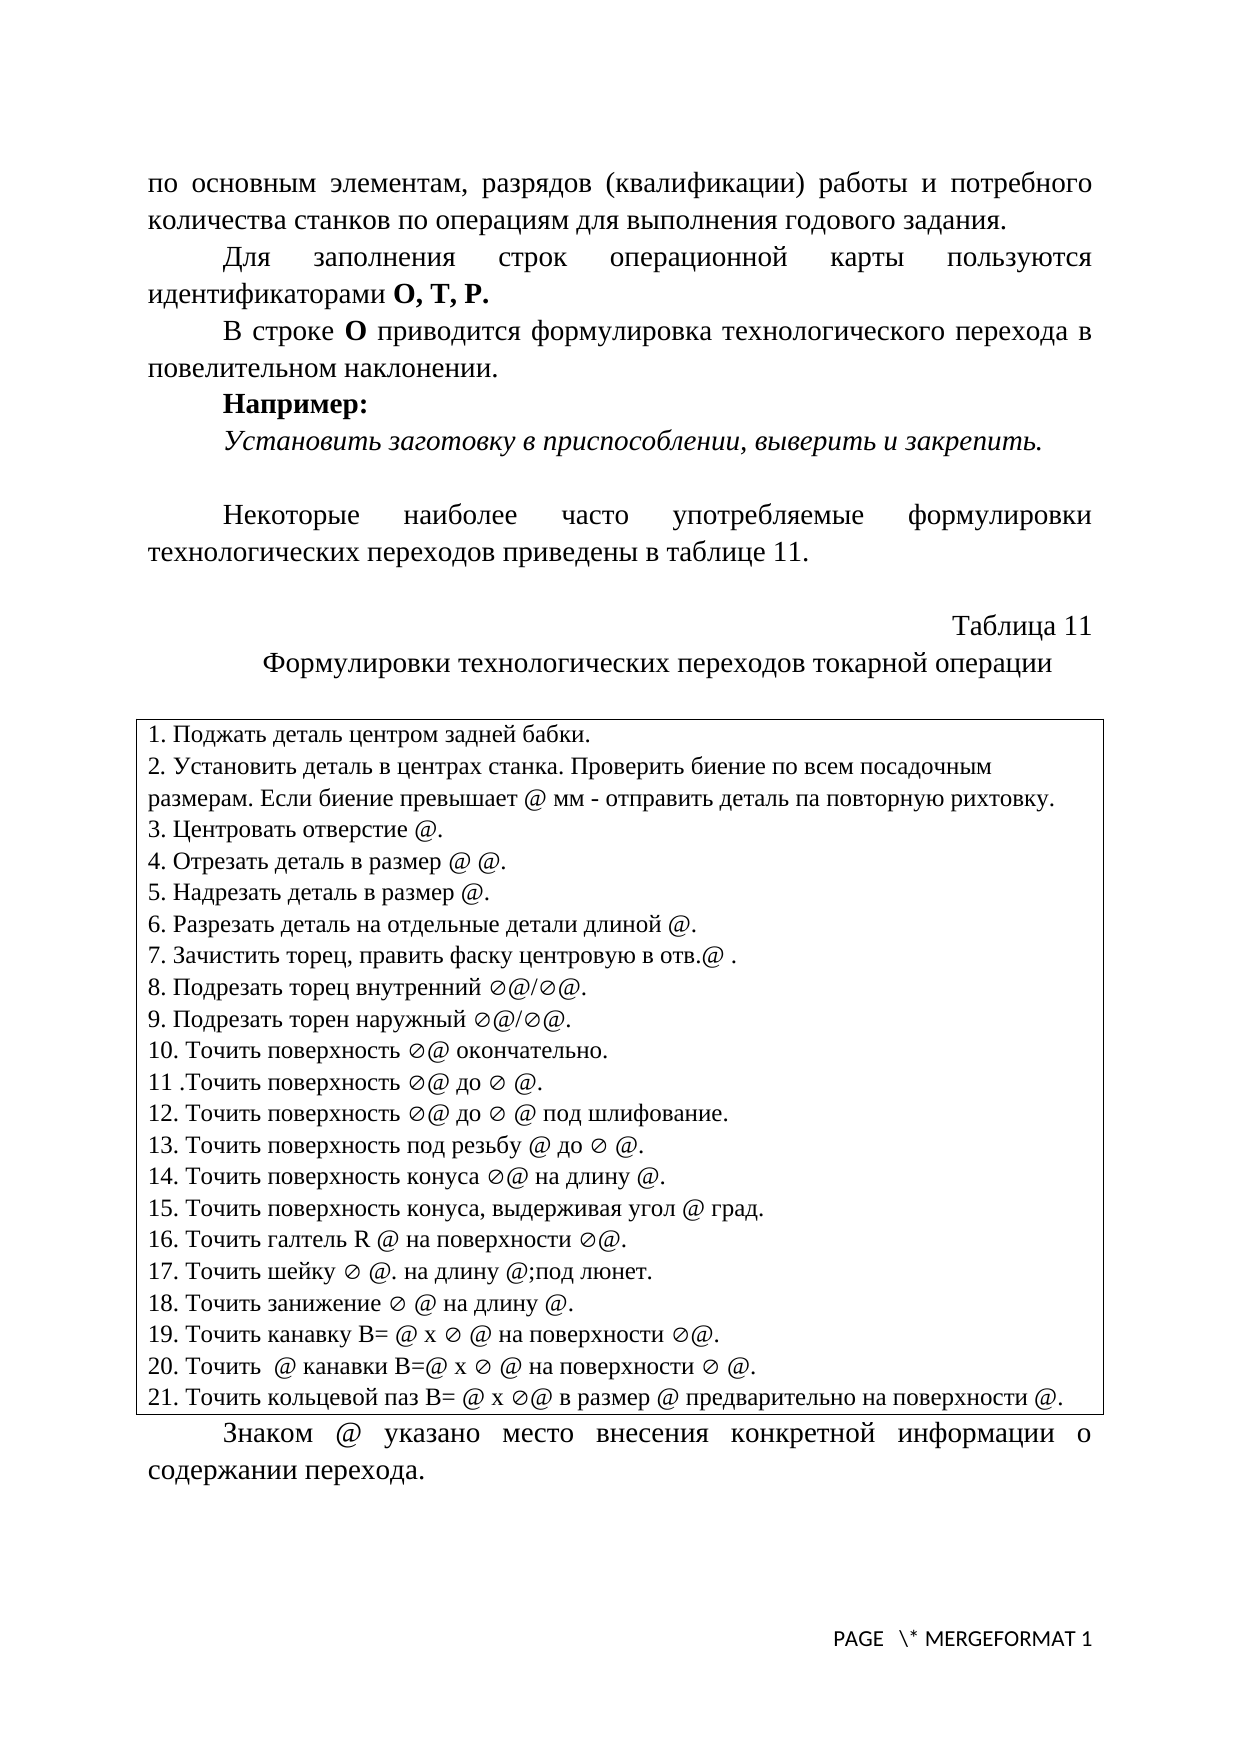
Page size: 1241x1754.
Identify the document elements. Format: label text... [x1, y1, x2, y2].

text Некоторые наиболее часто употребляемые формулировки технологических переходов приведены в таблице 11. [148, 497, 1092, 568]
text Знаком @ указано место внесения конкретной информации о содержании перехода. [148, 1415, 1092, 1485]
text Формулировки технологических переходов токарной операции [148, 645, 1092, 678]
text Например: [148, 387, 1092, 420]
text Таблица 11 [148, 608, 1092, 641]
text Установить заготовку в приспособлении, выверить и закрепить. [148, 423, 1092, 457]
table_header 1. Поджать деталь центром задней бабки. 2. Установить деталь в центрах станка. Проверить биение по всем посадочным размерам. Если биение превышает @ мм - отправить деталь па повторную рихтовку. 3. Центровать отверстие @. 4. Отрезать деталь в размер @ @. 5. Надрезать деталь в размер @. 6. Разрезать деталь на отдельные детали длиной @. 7. Зачистить торец, править фаску центровую в отв.@ . 8. Подрезать торец внутренний @/@. 9. Подрезать торен наружный @/@. 10. Точить поверхность @ окончательно. 11 .Точить поверхность @ до @. 12. Точить поверхность @ до @ под шлифование. 13. Точить поверхность под резьбу @ до @. 14. Точить поверхность конуса @ на длину @. 15. Точить поверхность конуса, выдерживая угол @ град. 16. Точить галтель R @ на поверхности @. 17. Точить шейку @. на длину @;под люнет. 18. Точить занижение @ на длину @. 19. Точить канавку В= @ х @ на поверхности @. 20. Точить @ канавки В=@ х @ на поверхности @. 21. Точить кольцевой паз В= @ х @ в размер @ предварительно на поверхности @. [137, 720, 1103, 1414]
text Для заполнения строк операционной карты пользуются идентификаторами О, Т, Р. [148, 239, 1092, 309]
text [148, 165, 1092, 236]
text В строке О приводится формулировка технологического перехода в повелительном наклонении. [148, 313, 1092, 383]
